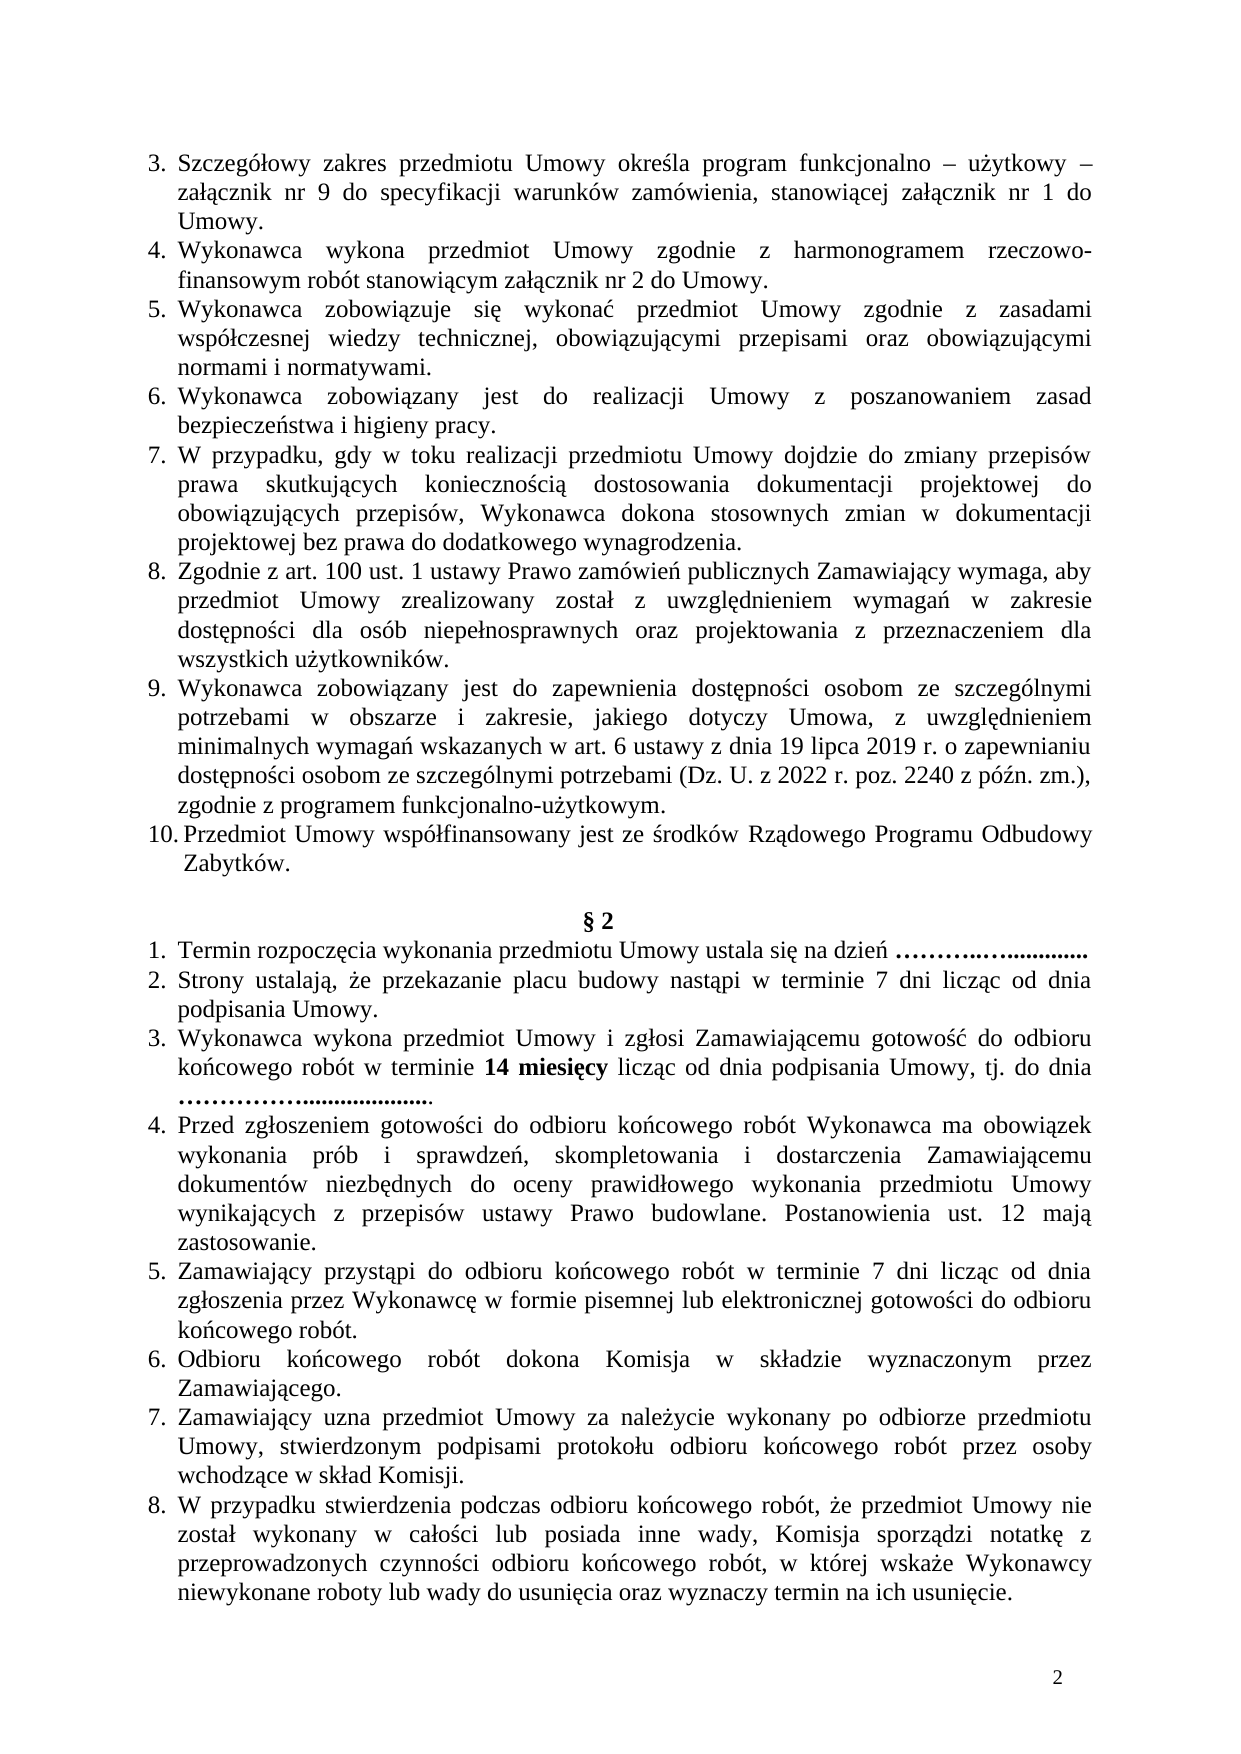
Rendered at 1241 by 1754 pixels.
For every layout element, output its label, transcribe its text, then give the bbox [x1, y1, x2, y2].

list Wykonawca wykona przedmiot Umowy zgodnie z harmonogramem rzeczowo-finansowym robót stanowiącym załącznik nr 2 do Umowy. [148, 235, 1092, 293]
list Zamawiający przystąpi do odbioru końcowego robót w terminie 7 dni licząc od dnia zgłoszenia przez Wykonawcę w formie pisemnej lub elektronicznej gotowości do odbioru końcowego robót. [148, 1256, 1092, 1343]
list Strony ustalają, że przekazanie placu budowy nastąpi w terminie 7 dni licząc od dnia podpisania Umowy. [148, 964, 1092, 1023]
list W przypadku, gdy w toku realizacji przedmiotu Umowy dojdzie do zmiany przepisów prawa skutkujących koniecznością dostosowania dokumentacji projektowej do obowiązujących przepisów, Wykonawca dokona stosownych zmian w dokumentacji projektowej bez prawa do dodatkowego wynagrodzenia. [148, 439, 1092, 556]
list Termin rozpoczęcia wykonania przedmiotu Umowy ustala się na dzień ………..…............. [148, 935, 1092, 964]
list Zamawiający uzna przedmiot Umowy za należycie wykonany po odbiorze przedmiotu Umowy, stwierdzonym podpisami protokołu odbioru końcowego robót przez osoby wchodzące w skład Komisji. [148, 1402, 1092, 1489]
list W przypadku stwierdzenia podczas odbioru końcowego robót, że przedmiot Umowy nie został wykonany w całości lub posiada inne wady, Komisja sporządzi notatkę z przeprowadzonych czynności odbioru końcowego robót, w której wskaże Wykonawcy niewykonane roboty lub wady do usunięcia oraz wyznaczy termin na ich usunięcie. [148, 1489, 1092, 1606]
list Wykonawca zobowiązany jest do realizacji Umowy z poszanowaniem zasad bezpieczeństwa i higieny pracy. [148, 381, 1092, 439]
list Wykonawca zobowiązuje się wykonać przedmiot Umowy zgodnie z zasadami współczesnej wiedzy technicznej, obowiązującymi przepisami oraz obowiązującymi normami i normatywami. [148, 293, 1092, 381]
list Przedmiot Umowy współfinansowany jest ze środków Rządowego Programu Odbudowy Zabytków. [148, 818, 1092, 877]
list Wykonawca wykona przedmiot Umowy i zgłosi Zamawiającemu gotowość do odbioru końcowego robót w terminie 14 miesięcy licząc od dnia podpisania Umowy, tj. do dnia ……………..................... [148, 1023, 1092, 1110]
text 2 [103, 906, 1092, 935]
list Wykonawca zobowiązany jest do zapewnienia dostępności osobom ze szczególnymi potrzebami w obszarze i zakresie, jakiego dotyczy Umowa, z uwzględnieniem minimalnych wymagań wskazanych w art. 6 ustawy z dnia 19 lipca 2019 r. o zapewnianiu dostępności osobom ze szczególnymi potrzebami (Dz. U. z 2022 r. poz. 2240 z późn. zm.), zgodnie z programem funkcjonalno-użytkowym. [148, 673, 1092, 818]
list Szczegółowy zakres przedmiotu Umowy określa program funkcjonalno – użytkowy – załącznik nr 9 do specyfikacji warunków zamówienia, stanowiącej załącznik nr 1 do Umowy. [148, 148, 1092, 235]
list Przed zgłoszeniem gotowości do odbioru końcowego robót Wykonawca ma obowiązek wykonania prób i sprawdzeń, skompletowania i dostarczenia Zamawiającemu dokumentów niezbędnych do oceny prawidłowego wykonania przedmiotu Umowy wynikających z przepisów ustawy Prawo budowlane. Postanowienia ust. 12 mają zastosowanie. [148, 1110, 1092, 1256]
list Odbioru końcowego robót dokona Komisja w składzie wyznaczonym przez Zamawiającego. [148, 1343, 1092, 1402]
list Zgodnie z art. 100 ust. 1 ustawy Prawo zamówień publicznych Zamawiający wymaga, aby przedmiot Umowy zrealizowany został z uwzględnieniem wymagań w zakresie dostępności dla osób niepełnosprawnych oraz projektowania z przeznaczeniem dla wszystkich użytkowników. [148, 556, 1092, 673]
